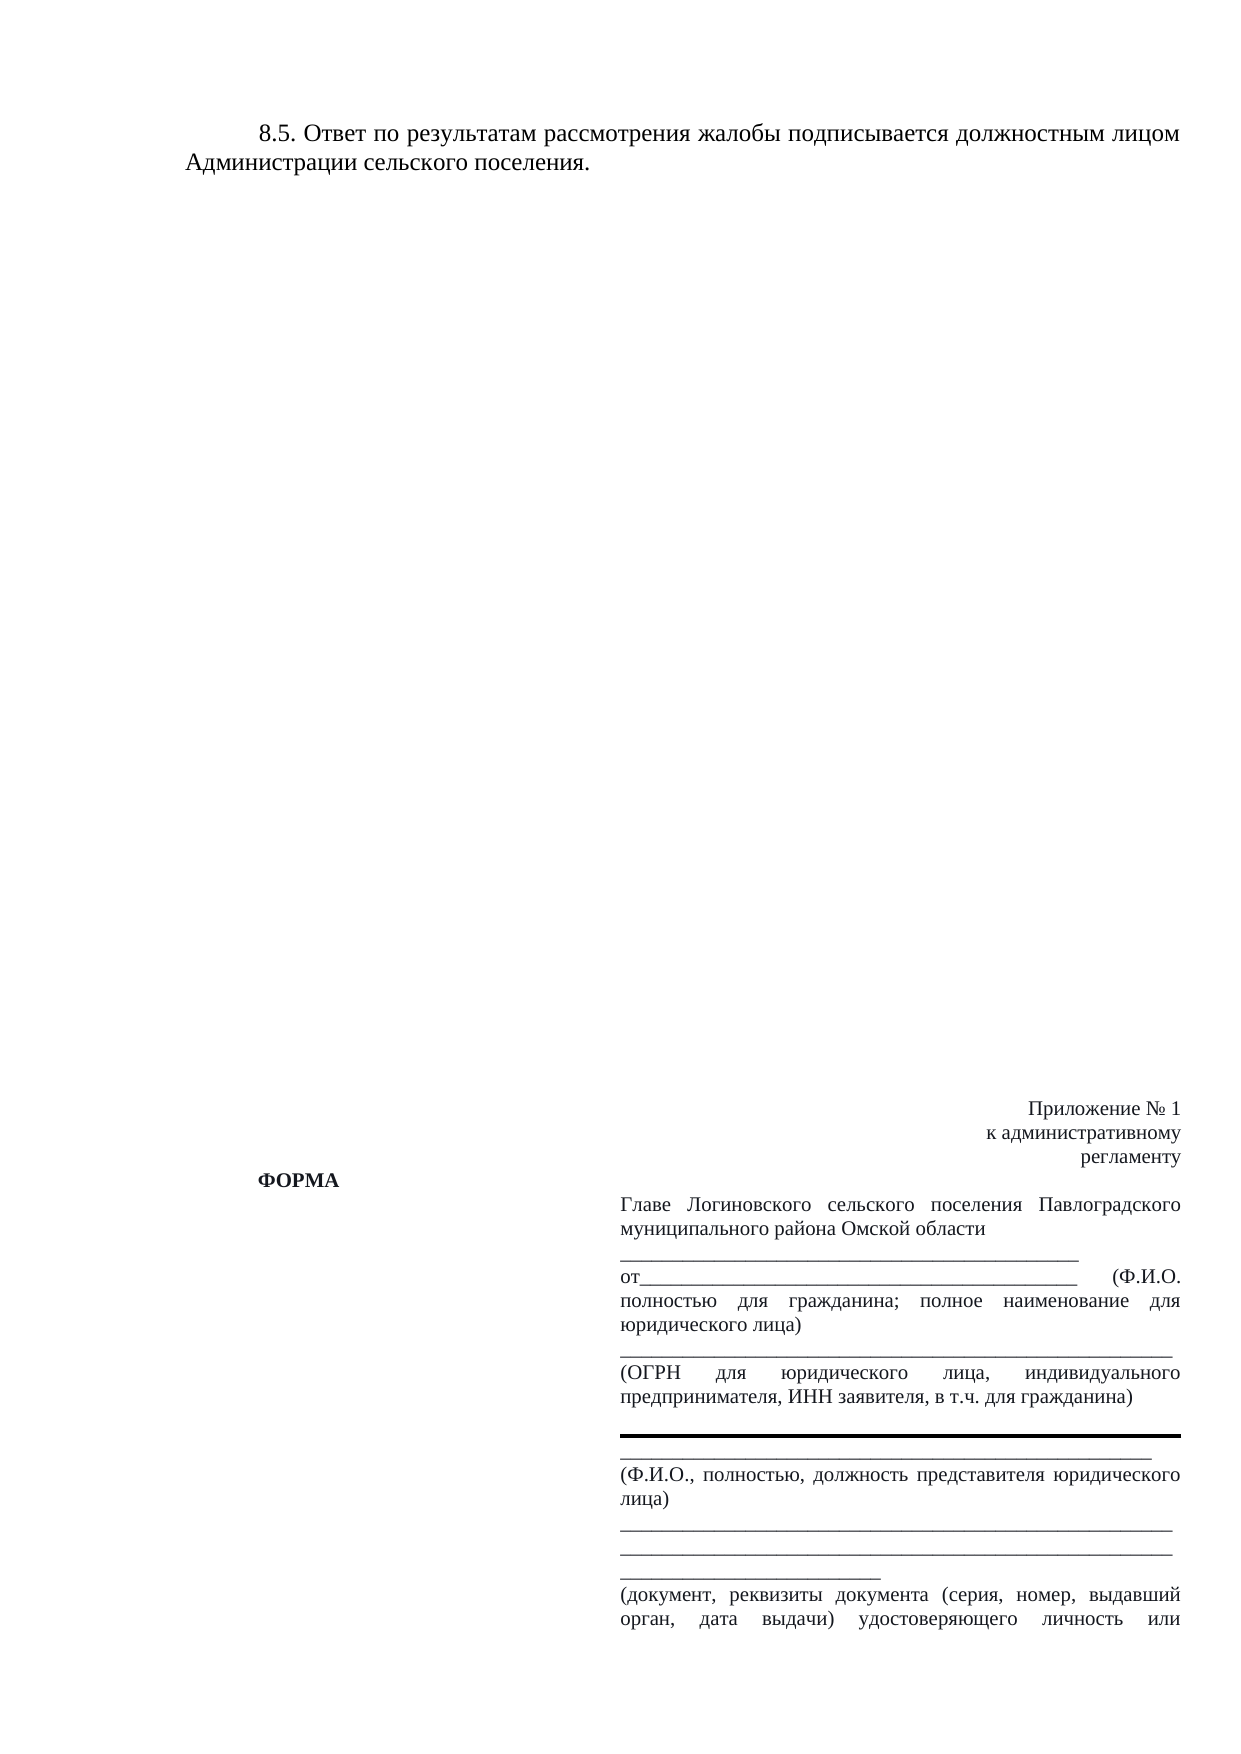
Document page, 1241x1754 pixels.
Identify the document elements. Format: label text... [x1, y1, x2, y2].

text ФОРМА [185, 1168, 1181, 1192]
text _____________________________________________________ [620, 1336, 1181, 1360]
text от__________________________________________ (Ф.И.О. полностью для гражданина; полное наименование для юридического лица) [620, 1264, 1181, 1336]
text 8.5. Ответ по результатам рассмотрения жалобы подписывается должностным лицом Администрации сельского поселения. [185, 118, 1181, 176]
text ___________________________________________________ [620, 1438, 1181, 1462]
text Главе Логиновского сельского поселения Павлоградского муниципального района Омской области [620, 1192, 1181, 1240]
text ___________________________________________________________________________________________________________________________________ [620, 1510, 1181, 1582]
text Приложение № 1 [812, 1096, 1181, 1120]
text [620, 1582, 1181, 1630]
text (ОГРН для юридического лица, индивидуального предпринимателя, ИНН заявителя, в т.ч. для гражданина) [620, 1360, 1181, 1408]
text к административному регламенту [812, 1120, 1181, 1168]
text ____________________________________________ [620, 1240, 1181, 1264]
text (Ф.И.О., полностью, должность представителя юридического лица) [620, 1462, 1181, 1510]
